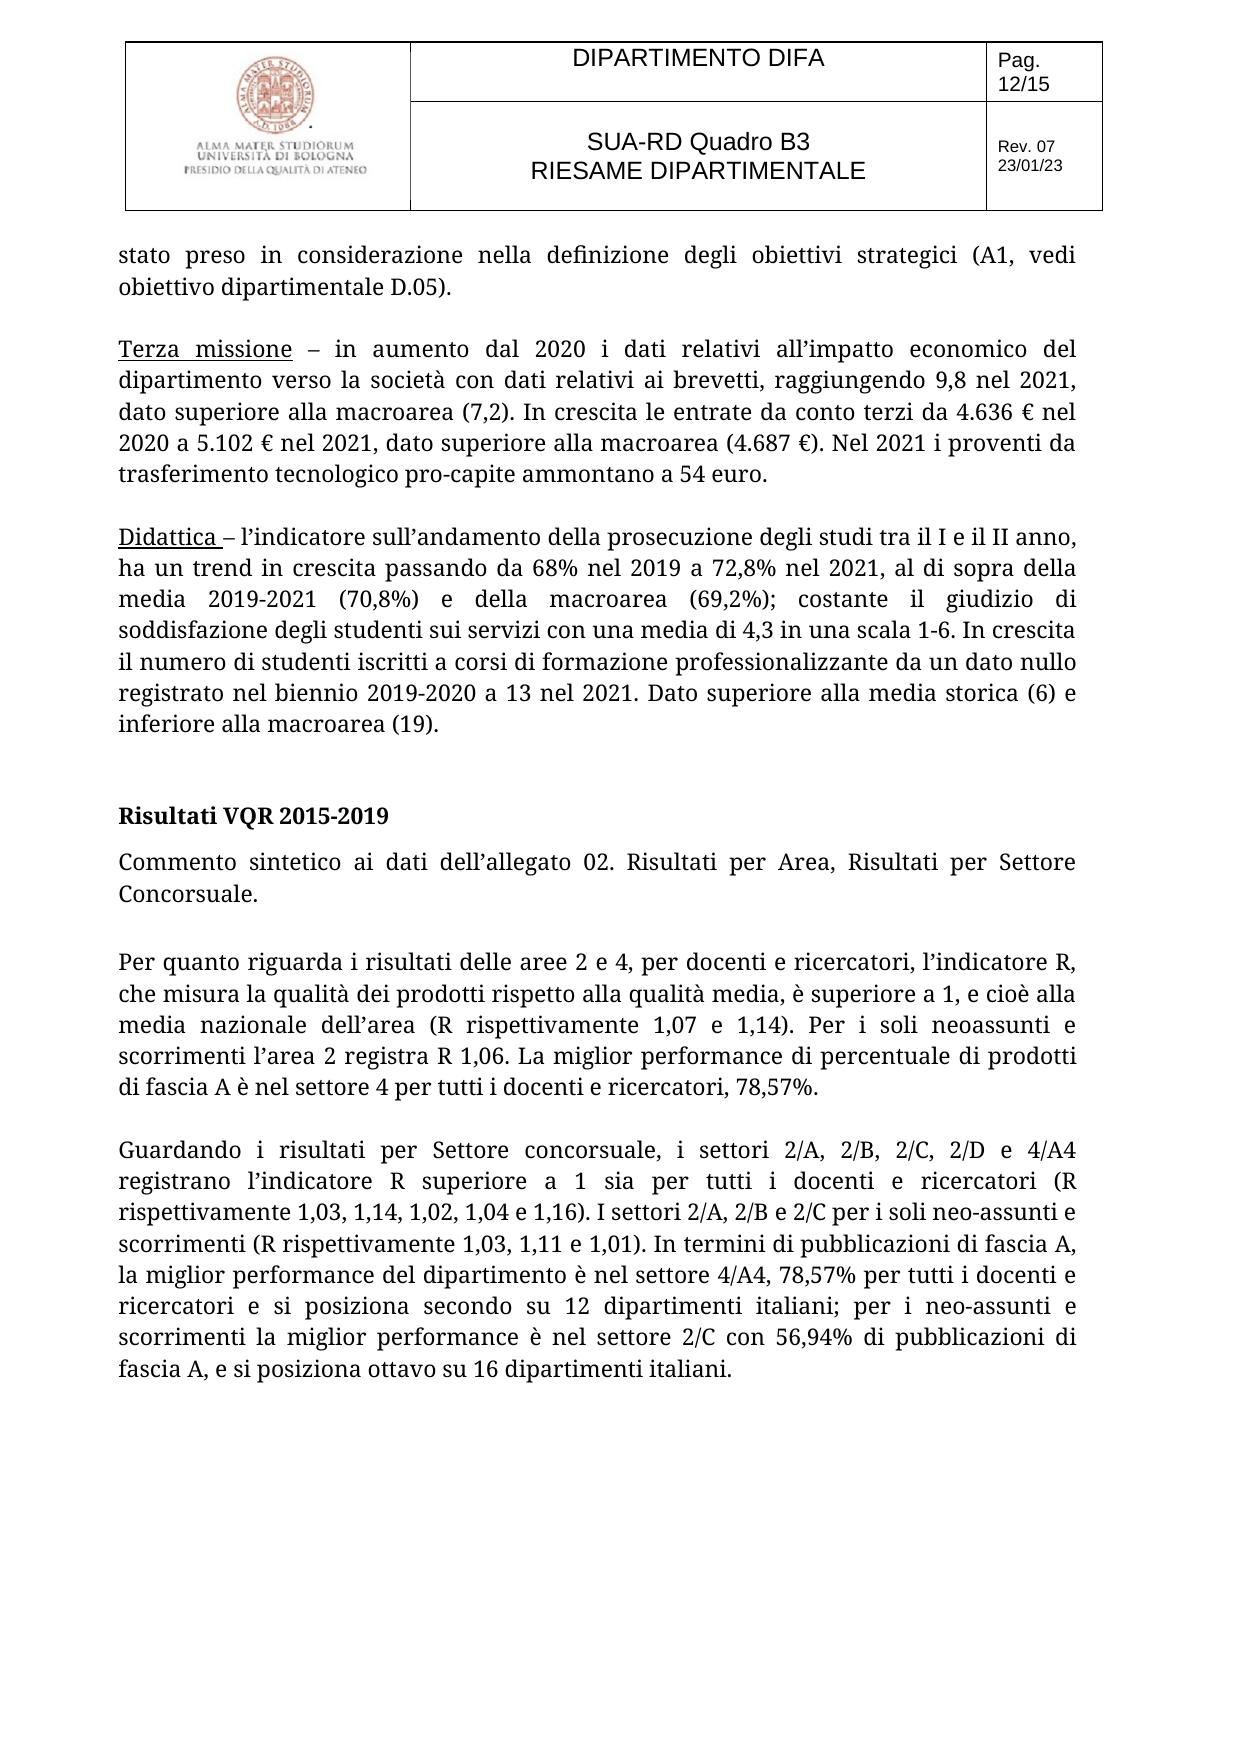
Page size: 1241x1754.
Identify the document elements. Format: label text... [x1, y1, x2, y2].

picture [136, 52, 411, 200]
text Risultati VQR 2015-2019 [118, 800, 1078, 832]
text Terza missione – in aumento dal 2020 i dati relativi all’impatto economico del dipartimento verso la società con dati relativi ai brevetti, raggiungendo 9,8 nel 2021, dato superiore alla macroarea (7,2). In crescita le entrate da conto terzi da 4.636 € nel 2020 a 5.102 € nel 2021, dato superiore alla macroarea (4.687 €). Nel 2021 i proventi da trasferimento tecnologico pro-capite ammontano a 54 euro. [118, 333, 1078, 489]
text Per quanto riguarda i risultati delle aree 2 e 4, per docenti e ricercatori, l’indicatore R, che misura la qualità dei prodotti rispetto alla qualità media, è superiore a 1, e cioè alla media nazionale dell’area (R rispettivamente 1,07 e 1,14). Per i soli neoassunti e scorrimenti l’area 2 registra R 1,06. La miglior performance di percentuale di prodotti di fascia A è nel settore 4 per tutti i docenti e ricercatori, 78,57%. [118, 946, 1078, 1103]
text Guardando i risultati per Settore concorsuale, i settori 2/A, 2/B, 2/C, 2/D e 4/A4 registrano l’indicatore R superiore a 1 sia per tutti i docenti e ricercatori (R rispettivamente 1,03, 1,14, 1,02, 1,04 e 1,16). I settori 2/A, 2/B e 2/C per i soli neo-assunti e scorrimenti (R rispettivamente 1,03, 1,11 e 1,01). In termini di pubblicazioni di fascia A, la miglior performance del dipartimento è nel settore 4/A4, 78,57% per tutti i docenti e ricercatori e si posiziona secondo su 12 dipartimenti italiani; per i neo-assunti e scorrimenti la miglior performance è nel settore 2/C con 56,94% di pubblicazioni di fascia A, e si posiziona ottavo su 16 dipartimenti italiani. [118, 1134, 1078, 1384]
text Didattica – l’indicatore sull’andamento della prosecuzione degli studi tra il I e il II anno, ha un trend in crescita passando da 68% nel 2019 a 72,8% nel 2021, al di sopra della media 2019-2021 (70,8%) e della macroarea (69,2%); costante il giudizio di soddisfazione degli studenti sui servizi con una media di 4,3 in una scala 1-6. In crescita il numero di studenti iscritti a corsi di formazione professionalizzante da un dato nullo registrato nel biennio 2019-2020 a 13 nel 2021. Dato superiore alla media storica (6) e inferiore alla macroarea (19). [118, 521, 1078, 739]
text Commento sintetico ai dati dell’allegato 02. Risultati per Area, Risultati per Settore Concorsuale. [118, 846, 1078, 909]
